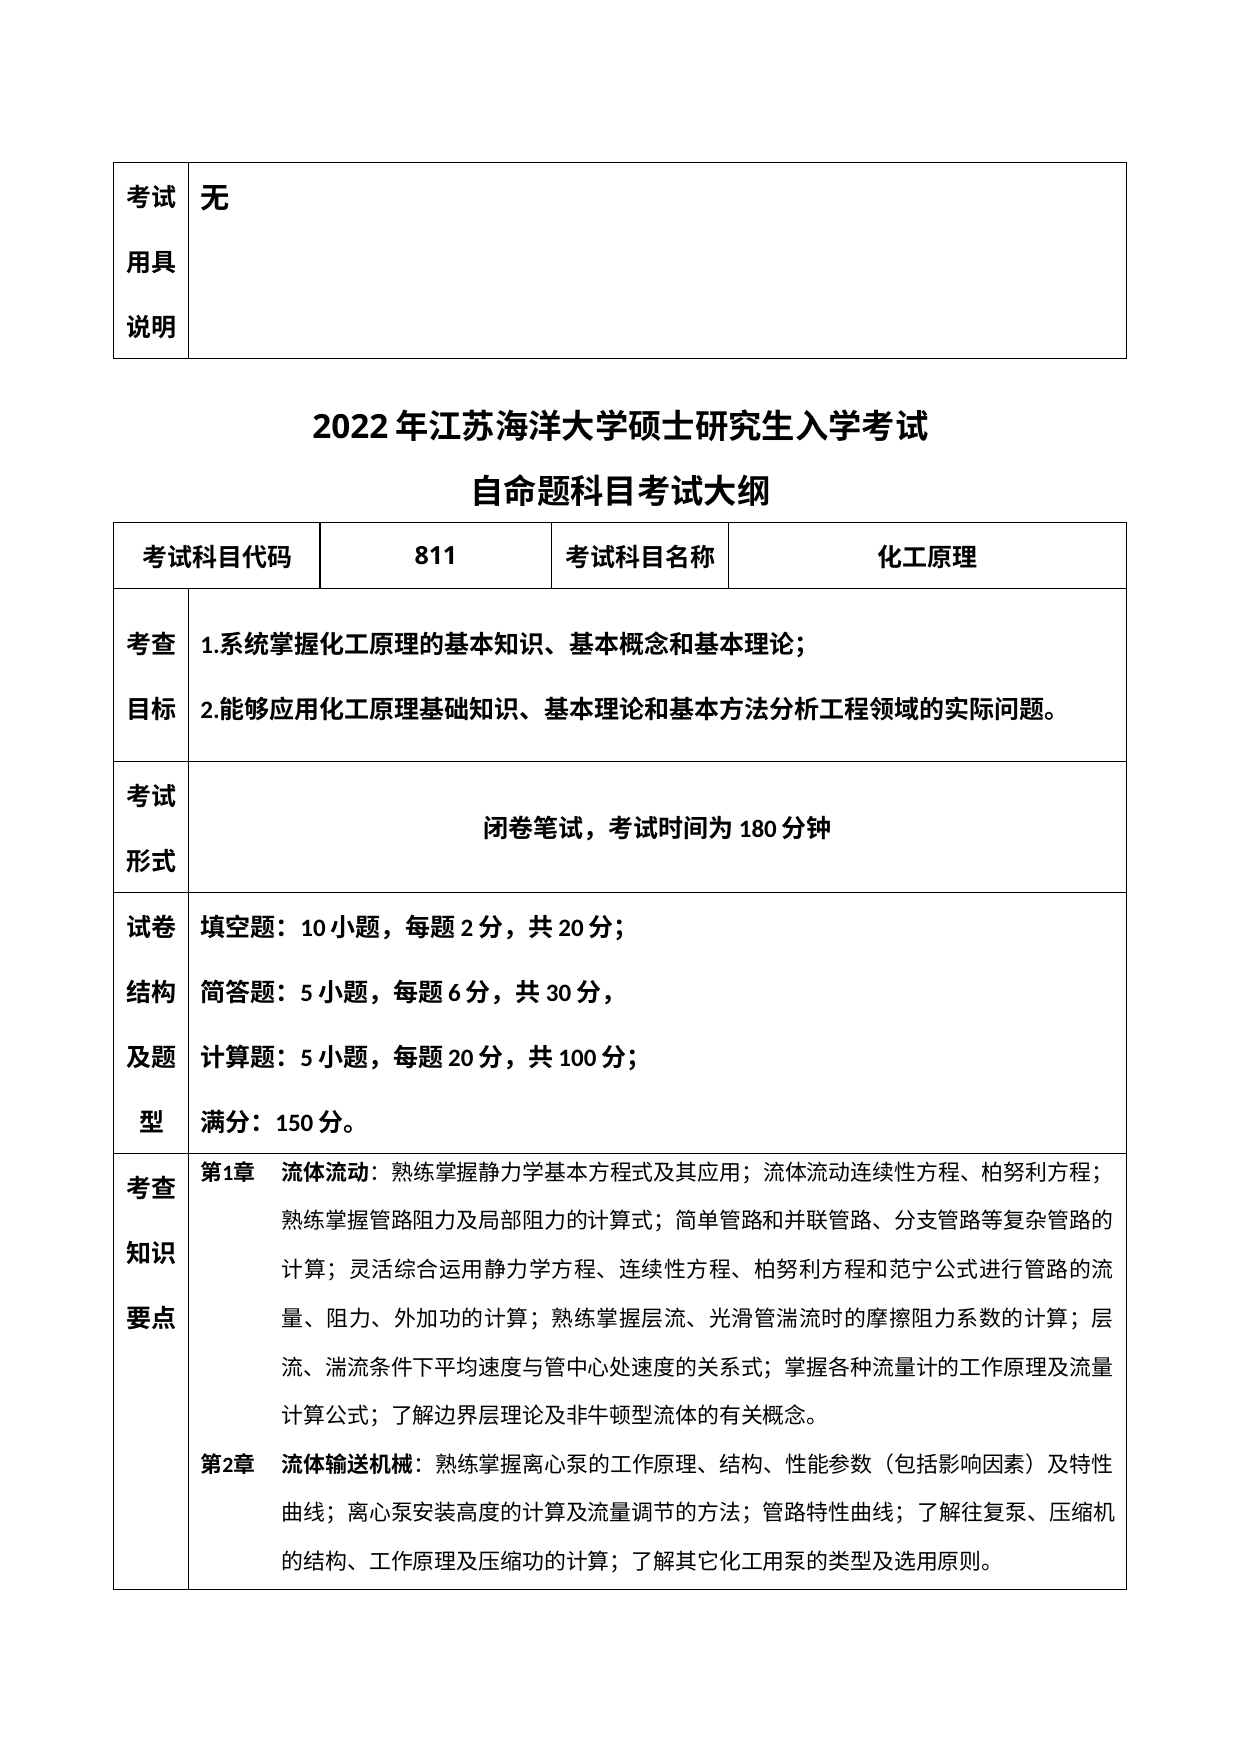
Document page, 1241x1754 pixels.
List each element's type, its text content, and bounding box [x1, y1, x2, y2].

table_header 考试科目名称 [552, 523, 728, 588]
table_cell 无 [189, 163, 1126, 358]
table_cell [189, 1154, 1126, 1589]
table_cell 考试用具说明 [114, 163, 188, 358]
table_cell 闭卷笔试，考试时间为180分钟 [189, 762, 1126, 892]
table_header 811 [321, 523, 551, 588]
table_cell 考查知识要点 [114, 1154, 188, 1589]
table_header 考试科目代码 [114, 523, 319, 588]
text 自命题科目考试大纲 [187, 457, 1053, 522]
table_cell 试卷结构及题型 [114, 893, 188, 1153]
table_header 化工原理 [729, 523, 1126, 588]
text 2022年江苏海洋大学硕士研究生入学考试 [187, 392, 1053, 457]
table_cell 填空题：10小题，每题2分，共20分； 简答题：5小题，每题6分，共30分， 计算题：5小题，每题20分，共100分； 满分：150分。 [189, 893, 1126, 1153]
table_cell 1.系统掌握化工原理的基本知识、基本概念和基本理论； 2.能够应用化工原理基础知识、基本理论和基本方法分析工程领域的实际问题。 [189, 589, 1126, 761]
table_cell 考试形式 [114, 762, 188, 892]
table_cell 考查目标 [114, 589, 188, 761]
